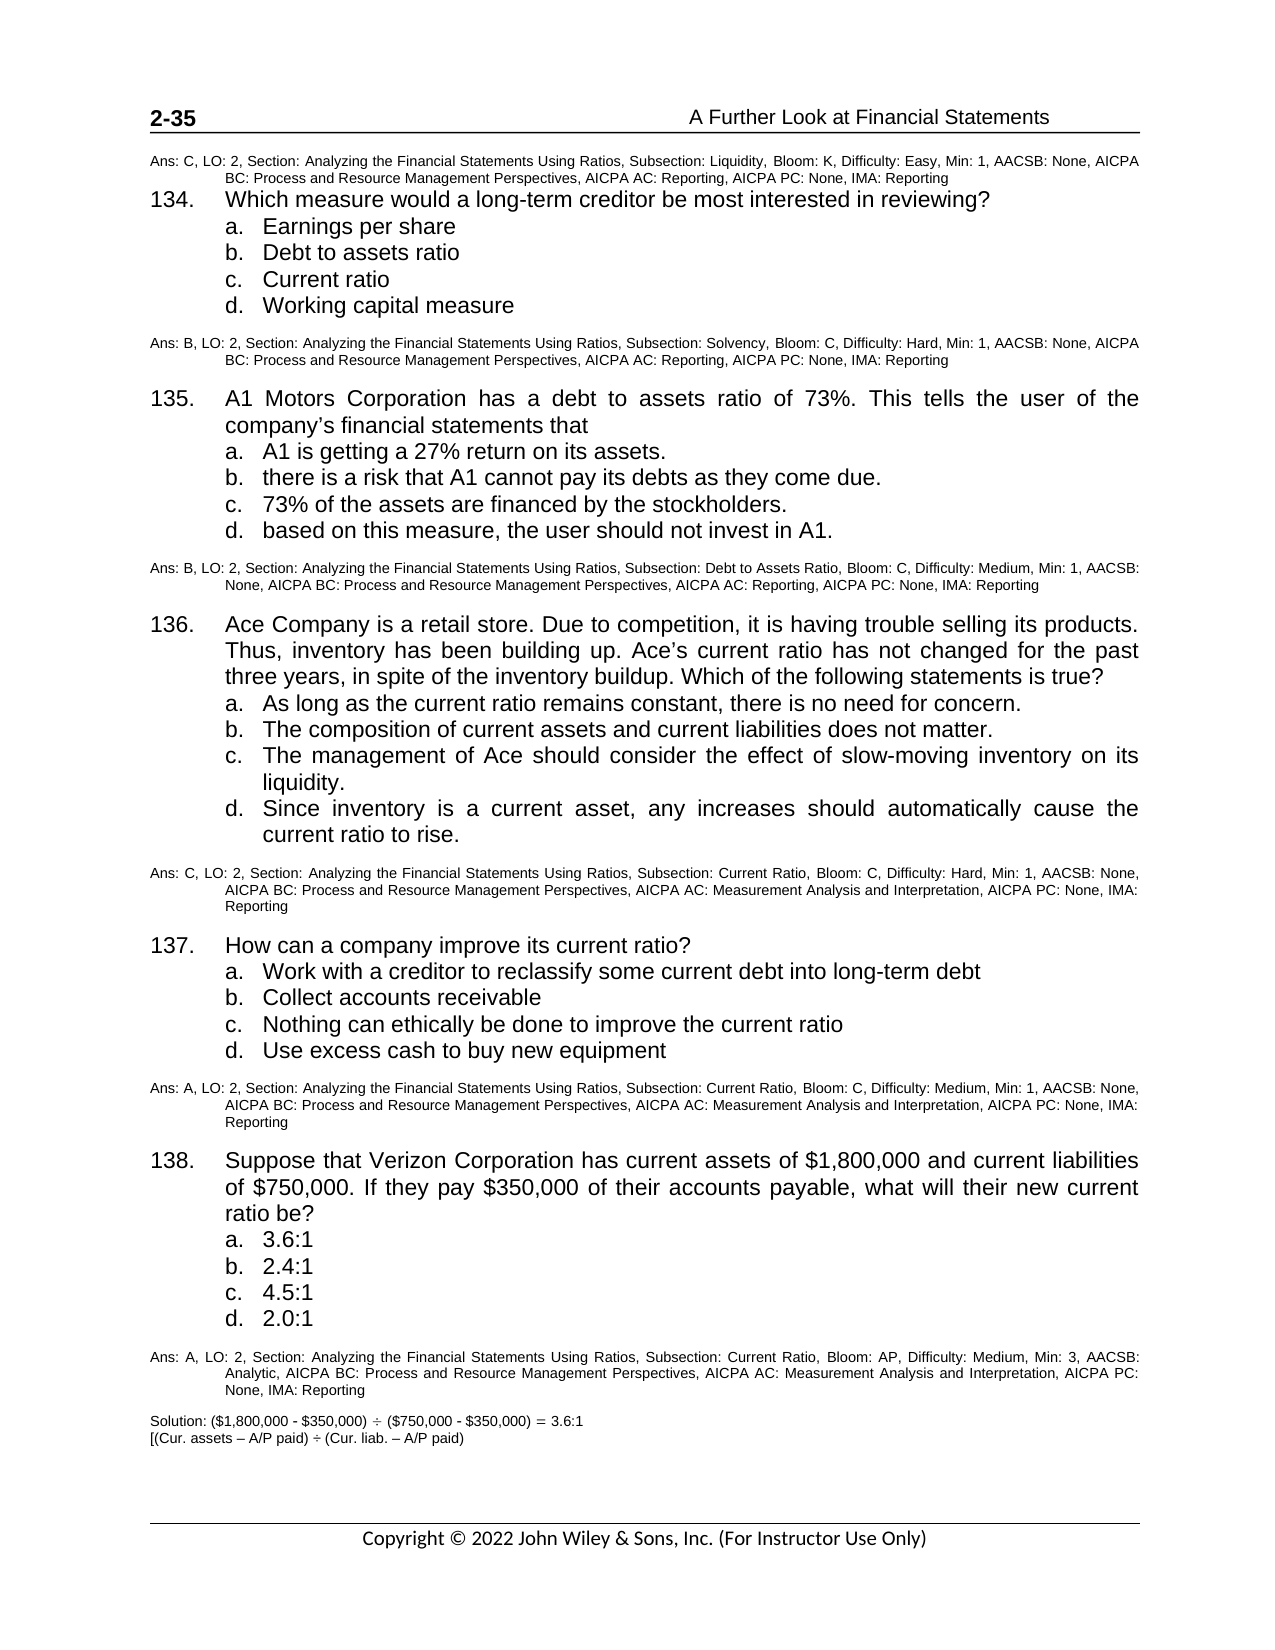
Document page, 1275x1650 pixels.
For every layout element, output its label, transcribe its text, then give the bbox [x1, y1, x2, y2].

text a. 3.6:1 [225, 1226, 1140, 1253]
text 135. A1 Motors Corporation has a debt to assets ratio of 73%. This tells the user of the company’s financial statements that [150, 385, 1140, 438]
text Ans: B, LO: 2, Section: Analyzing the Financial Statements Using Ratios, Subsection: Debt to Assets Ratio, Bloom: C, Difficulty: Medium, Min: 1, AACSB: None, AICPA BC: Process and Resource Management Perspectives, AICPA AC: Reporting, AICPA PC: None, IMA: Reporting [150, 560, 1140, 594]
text c. Nothing can ethically be done to improve the current ratio [225, 1011, 1140, 1037]
text a. Work with a creditor to reclassify some current debt into long-term debt [225, 958, 1140, 984]
text d. Use excess cash to buy new equipment [225, 1037, 1140, 1063]
text 137. How can a company improve its current ratio? [150, 932, 1140, 958]
text b. The composition of current assets and current liabilities does not matter. [225, 716, 1140, 742]
text d. 2.0:1 [225, 1305, 1140, 1332]
text 138. Suppose that Verizon Corporation has current assets of $1,800,000 and current liabilities of $750,000. If they pay $350,000 of their accounts payable, what will their new current ratio be? [150, 1147, 1140, 1226]
text a. A1 is getting a 27% return on its assets. [225, 438, 1140, 464]
text b. Debt to assets ratio [225, 239, 1140, 266]
text d. Working capital measure [225, 292, 1140, 318]
text 136. Ace Company is a retail store. Due to competition, it is having trouble selling its products. Thus, inventory has been building up. Ace’s current ratio has not changed for the past three years, in spite of the inventory buildup. Which of the following statements is true? [150, 611, 1140, 689]
text Solution: ($1,800,000 $350,000) ($750,000 $350,000) 3.6:1 [150, 1413, 1140, 1430]
text Ans: C, LO: 2, Section: Analyzing the Financial Statements Using Ratios, Subsection: Liquidity, Bloom: K, Difficulty: Easy, Min: 1, AACSB: None, AICPA BC: Process and Resource Management Perspectives, AICPA AC: Reporting, AICPA PC: None, IMA: Reporting [150, 153, 1140, 186]
text c. Current ratio [225, 266, 1140, 292]
text a. Earnings per share [225, 213, 1140, 239]
text [(Cur. assets – A/P paid) ÷ (Cur. liab. – A/P paid) [150, 1430, 1140, 1447]
text d. Since inventory is a current asset, any increases should automatically cause the current ratio to rise. [225, 795, 1140, 848]
text a. As long as the current ratio remains constant, there is no need for concern. [225, 689, 1140, 716]
text c. 4.5:1 [225, 1279, 1140, 1305]
text Ans: B, LO: 2, Section: Analyzing the Financial Statements Using Ratios, Subsection: Solvency, Bloom: C, Difficulty: Hard, Min: 1, AACSB: None, AICPA BC: Process and Resource Management Perspectives, AICPA AC: Reporting, AICPA PC: None, IMA: Reporting [150, 335, 1140, 368]
text c. The management of Ace should consider the effect of slow-moving inventory on its liquidity. [225, 742, 1140, 795]
text d. based on this measure, the user should not invest in A1. [225, 517, 1140, 543]
text c. 73% of the assets are financed by the stockholders. [225, 491, 1140, 517]
text Ans: C, LO: 2, Section: Analyzing the Financial Statements Using Ratios, Subsection: Current Ratio, Bloom: C, Difficulty: Hard, Min: 1, AACSB: None, AICPA BC: Process and Resource Management Perspectives, AICPA AC: Measurement Analysis and Interpretation, AICPA PC: None, IMA: Reporting [150, 864, 1140, 915]
text 134. Which measure would a long-term creditor be most interested in reviewing? [150, 186, 1140, 213]
text b. there is a risk that A1 cannot pay its debts as they come due. [225, 464, 1140, 491]
text b. 2.4:1 [225, 1253, 1140, 1279]
text Ans: A, LO: 2, Section: Analyzing the Financial Statements Using Ratios, Subsection: Current Ratio, Bloom: C, Difficulty: Medium, Min: 1, AACSB: None, AICPA BC: Process and Resource Management Perspectives, AICPA AC: Measurement Analysis and Interpretation, AICPA PC: None, IMA: Reporting [150, 1080, 1140, 1130]
text b. Collect accounts receivable [225, 984, 1140, 1011]
